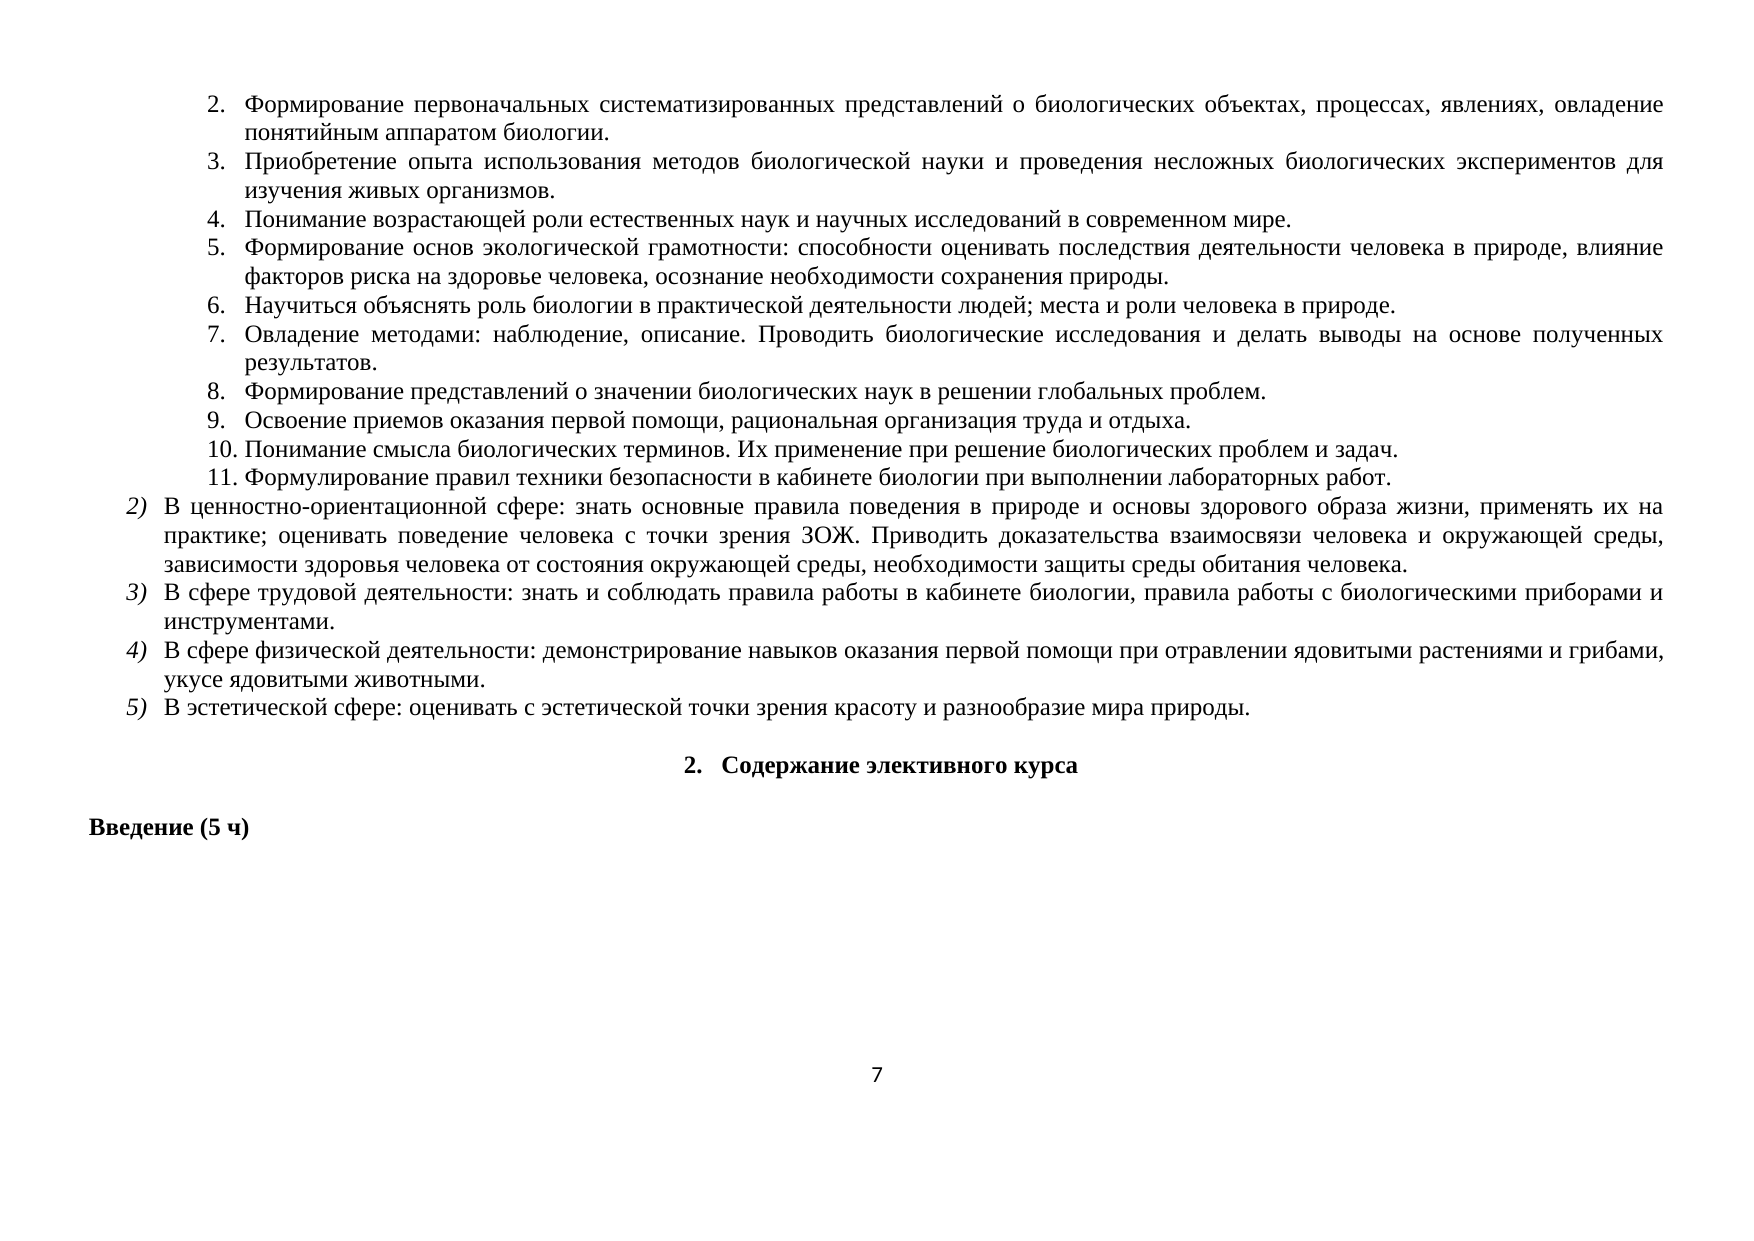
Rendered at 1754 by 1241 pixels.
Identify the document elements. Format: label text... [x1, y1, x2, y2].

list Приобретение опыта использования методов биологической науки и проведения несложных биологических экспериментов для изучения живых организмов. [207, 146, 1665, 204]
list Понимание возрастающей роли естественных наук и научных исследований в современном мире. [207, 204, 1665, 232]
list Овладение методами: наблюдение, описание. Проводить биологические исследования и делать выводы на основе полученных результатов. [207, 319, 1665, 376]
list В сфере трудовой деятельности: знать и соблюдать правила работы в кабинете биологии, правила работы с биологическими приборами и инструментами. [126, 577, 1665, 635]
list Формирование основ экологической грамотности: способности оценивать последствия деятельности человека в природе, влияние факторов риска на здоровье человека, осознание необходимости сохранения природы. [207, 232, 1665, 290]
list Формулирование правил техники безопасности в кабинете биологии при выполнении лабораторных работ. [207, 462, 1665, 491]
list Научиться объяснять роль биологии в практической деятельности людей; места и роли человека в природе. [207, 290, 1665, 319]
text Введение (5 ч) [89, 779, 1665, 840]
list Формирование представлений о значении биологических наук в решении глобальных проблем. [207, 376, 1665, 405]
list В сфере физической деятельности: демонстрирование навыков оказания первой помощи при отравлении ядовитыми растениями и грибами, укусе ядовитыми животными. [126, 635, 1665, 692]
list Понимание смысла биологических терминов. Их применение при решение биологических проблем и задач. [207, 434, 1665, 462]
list В эстетической сфере: оценивать с эстетической точки зрения красоту и разнообразие мира природы. [126, 692, 1665, 721]
list Содержание элективного курса [126, 750, 1636, 779]
list Формирование первоначальных систематизированных представлений о биологических объектах, процессах, явлениях, овладение понятийным аппаратом биологии. [207, 89, 1665, 146]
list Освоение приемов оказания первой помощи, рациональная организация труда и отдыха. [207, 405, 1665, 434]
list В ценностно-ориентационной сфере: знать основные правила поведения в природе и основы здорового образа жизни, применять их на практике; оценивать поведение человека с точки зрения ЗОЖ. Приводить доказательства взаимосвязи человека и окружающей среды, зависимости здоровья человека от состояния окружающей среды, необходимости защиты среды обитания человека. [126, 491, 1665, 577]
